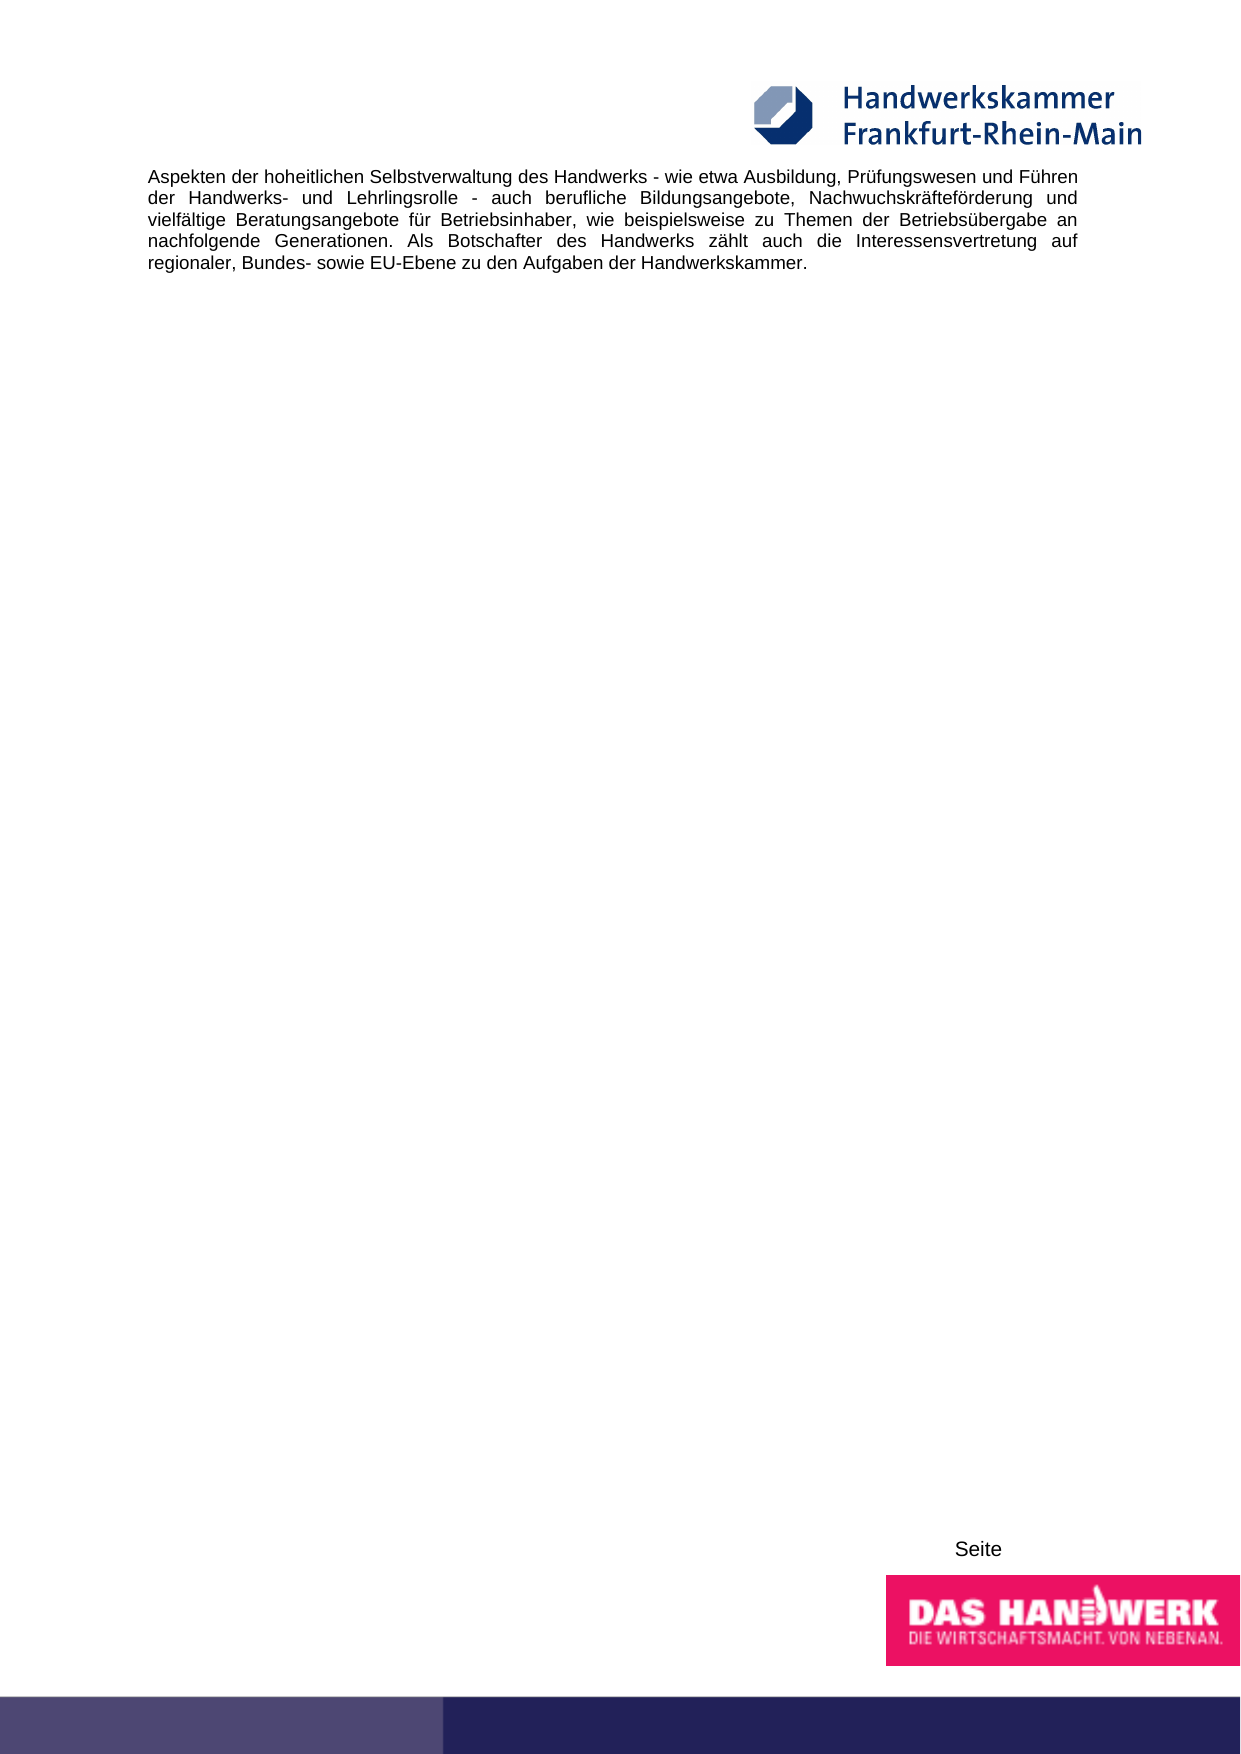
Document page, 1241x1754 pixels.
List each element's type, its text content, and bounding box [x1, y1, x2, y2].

picture [750, 81, 1141, 144]
